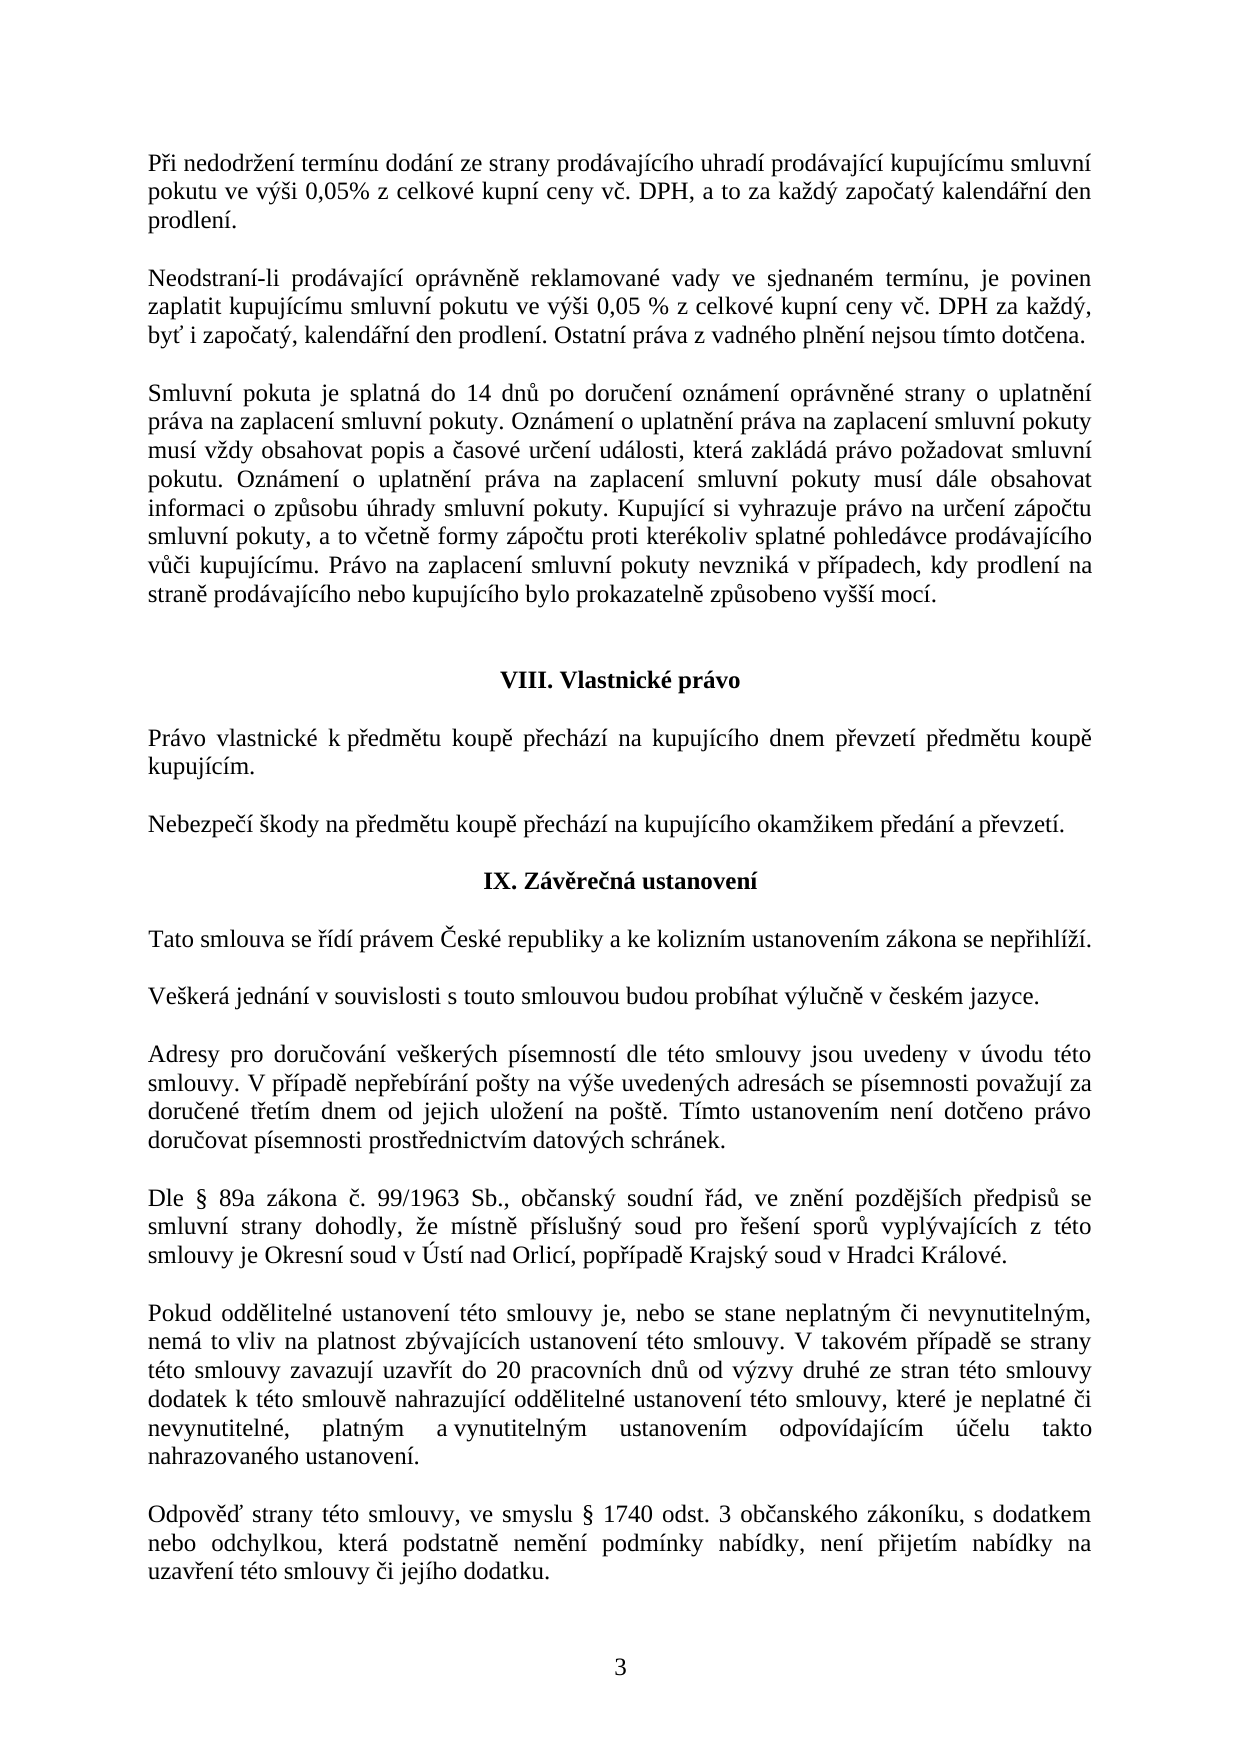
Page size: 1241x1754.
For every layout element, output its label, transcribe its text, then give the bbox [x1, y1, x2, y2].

text Nebezpečí škody na předmětu koupě přechází na kupujícího okamžikem předání a převzetí. [148, 809, 1093, 838]
text Neodstraní-li prodávající oprávněně reklamované vady ve sjednaném termínu, je povinen zaplatit kupujícímu smluvní pokutu ve výši 0,05 % z celkové kupní ceny vč. DPH za každý, byť i započatý, kalendářní den prodlení. Ostatní práva z vadného plnění nejsou tímto dotčena. [148, 263, 1093, 349]
text Odpověď strany této smlouvy, ve smyslu § 1740 odst. 3 občanského zákoníku, s dodatkem nebo odchylkou, která podstatně nemění podmínky nabídky, není přijetím nabídky na uzavření této smlouvy či jejího dodatku. [148, 1499, 1093, 1585]
text Veškerá jednání v souvislosti s touto smlouvou budou probíhat výlučně v českém jazyce. [148, 981, 1093, 1010]
text Dle § 89a zákona č. 99/1963 Sb., občanský soudní řád, ve znění pozdějších předpisů se smluvní strany dohodly, že místně příslušný soud pro řešení sporů vyplývajících z této smlouvy je Okresní soud v Ústí nad Orlicí, popřípadě Krajský soud v Hradci Králové. [148, 1183, 1093, 1269]
text Pokud oddělitelné ustanovení této smlouvy je, nebo se stane neplatným či nevynutitelným, nemá to vliv na platnost zbývajících ustanovení této smlouvy. V takovém případě se strany této smlouvy zavazují uzavřít do 20 pracovních dnů od výzvy druhé ze stran této smlouvy dodatek k této smlouvě nahrazující oddělitelné ustanovení této smlouvy, které je neplatné či nevynutitelné, platným a vynutitelným ustanovením odpovídajícím účelu takto nahrazovaného ustanovení. [148, 1298, 1093, 1470]
text IX. Závěrečná ustanovení [148, 866, 1093, 895]
text Smluvní pokuta je splatná do 14 dnů po doručení oznámení oprávněné strany o uplatnění práva na zaplacení smluvní pokuty. Oznámení o uplatnění práva na zaplacení smluvní pokuty musí vždy obsahovat popis a časové určení události, která zakládá právo požadovat smluvní pokutu. Oznámení o uplatnění práva na zaplacení smluvní pokuty musí dále obsahovat informaci o způsobu úhrady smluvní pokuty. Kupující si vyhrazuje právo na určení zápočtu smluvní pokuty, a to včetně formy zápočtu proti kterékoliv splatné pohledávce prodávajícího vůči kupujícímu. Právo na zaplacení smluvní pokuty nevzniká v případech, kdy prodlení na straně prodávajícího nebo kupujícího bylo prokazatelně způsobeno vyšší mocí. [148, 378, 1093, 608]
text VIII. Vlastnické právo [148, 665, 1093, 694]
text Tato smlouva se řídí právem České republiky a ke kolizním ustanovením zákona se nepřihlíží. [148, 924, 1093, 953]
text Při nedodržení termínu dodání ze strany prodávajícího uhradí prodávající kupujícímu smluvní pokutu ve výši 0,05% z celkové kupní ceny vč. DPH, a to za každý započatý kalendářní den prodlení. [148, 148, 1093, 234]
text Adresy pro doručování veškerých písemností dle této smlouvy jsou uvedeny v úvodu této smlouvy. V případě nepřebírání pošty na výše uvedených adresách se písemnosti považují za doručené třetím dnem od jejich uložení na poště. Tímto ustanovením není dotčeno právo doručovat písemnosti prostřednictvím datových schránek. [148, 1039, 1093, 1154]
text Právo vlastnické k předmětu koupě přechází na kupujícího dnem převzetí předmětu koupě kupujícím. [148, 723, 1093, 780]
